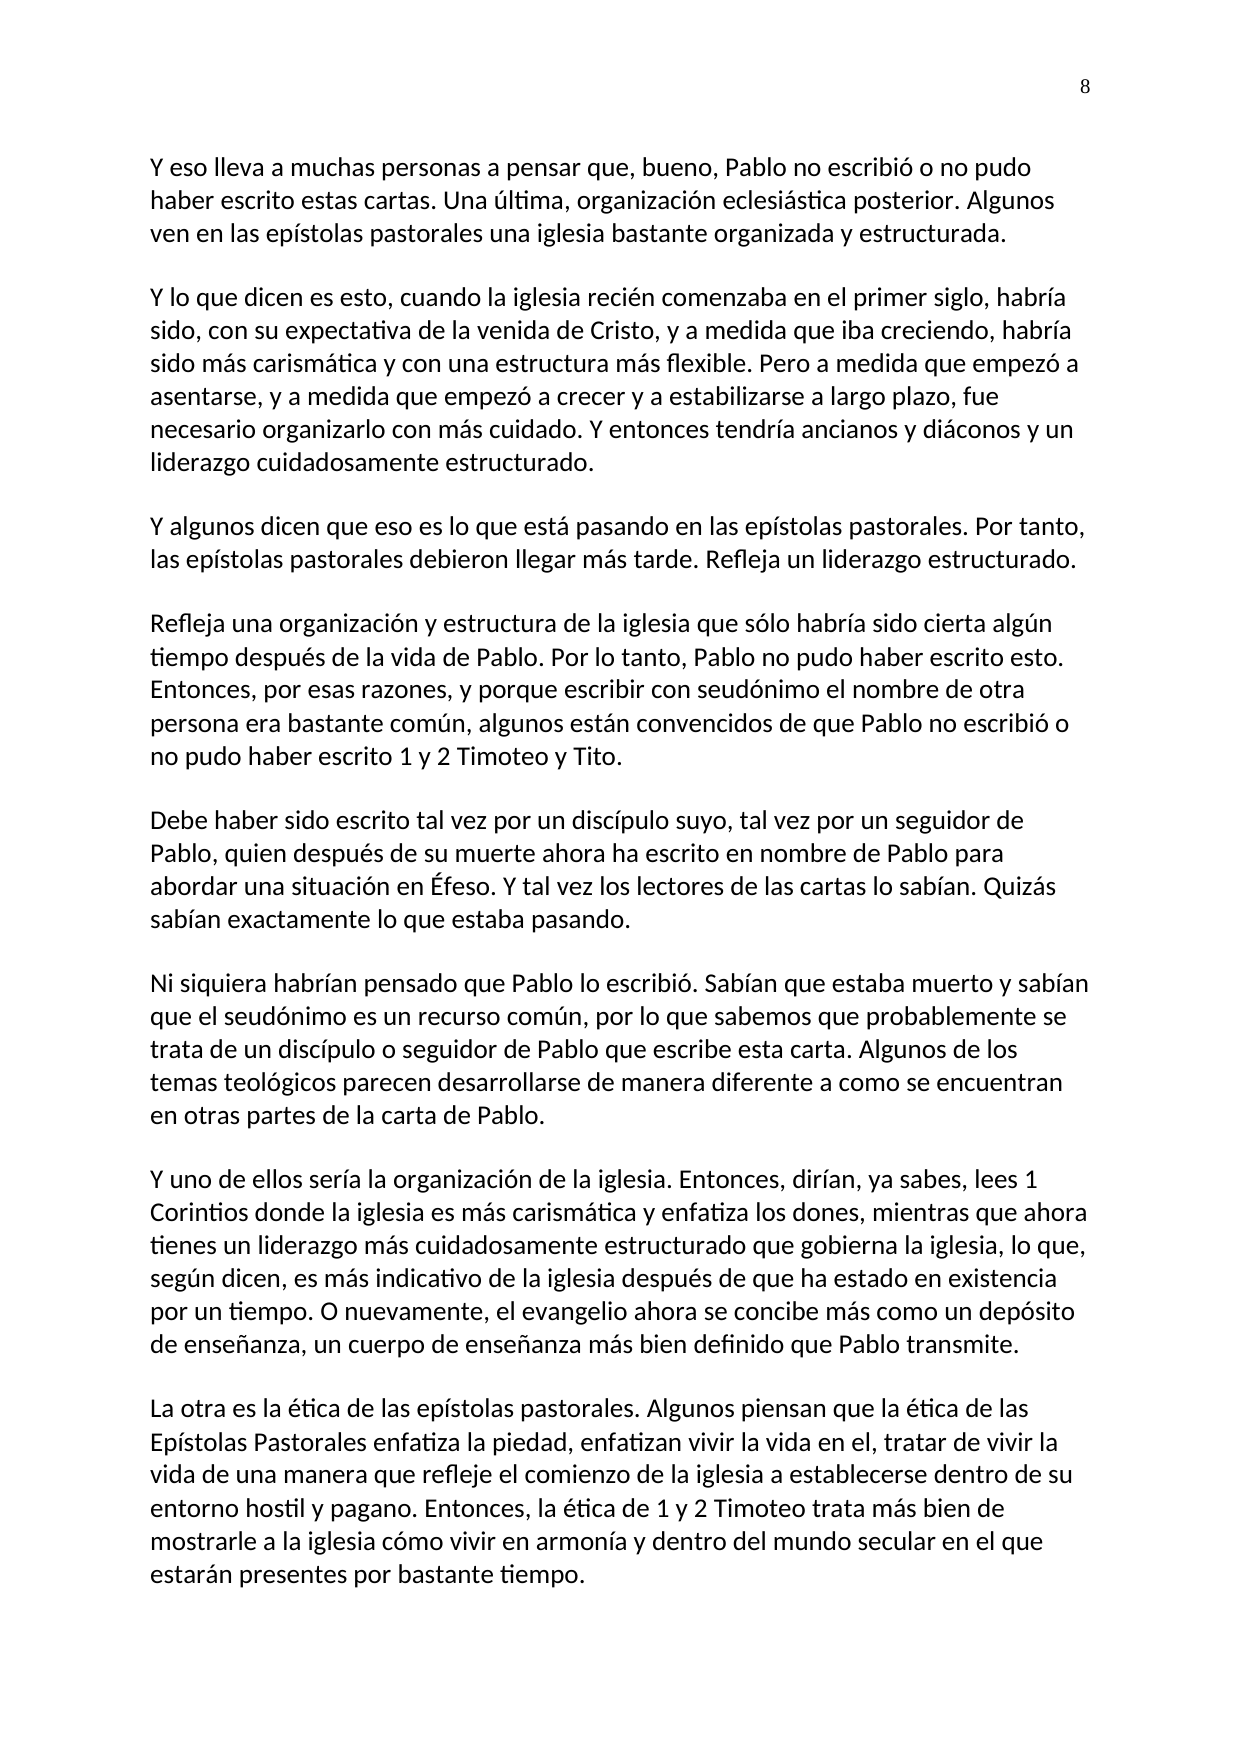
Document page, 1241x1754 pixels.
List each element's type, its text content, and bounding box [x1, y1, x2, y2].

text Y uno de ellos sería la organización de la iglesia. Entonces, dirían, ya sabes, lees 1 Corintios donde la iglesia es más carismática y enfatiza los dones, mientras que ahora tienes un liderazgo más cuidadosamente estructurado que gobierna la iglesia, lo que, según dicen, es más indicativo de la iglesia después de que ha estado en existencia por un tiempo. O nuevamente, el evangelio ahora se concibe más como un depósito de enseñanza, un cuerpo de enseñanza más bien definido que Pablo transmite. [150, 1162, 1090, 1361]
text Y eso lleva a muchas personas a pensar que, bueno, Pablo no escribió o no pudo haber escrito estas cartas. Una última, organización eclesiástica posterior. Algunos ven en las epístolas pastorales una iglesia bastante organizada y estructurada. [150, 150, 1090, 249]
text La otra es la ética de las epístolas pastorales. Algunos piensan que la ética de las Epístolas Pastorales enfatiza la piedad, enfatizan vivir la vida en el, tratar de vivir la vida de una manera que refleje el comienzo de la iglesia a establecerse dentro de su entorno hostil y pagano. Entonces, la ética de 1 y 2 Timoteo trata más bien de mostrarle a la iglesia cómo vivir en armonía y dentro del mundo secular en el que estarán presentes por bastante tiempo. [150, 1392, 1090, 1590]
text Debe haber sido escrito tal vez por un discípulo suyo, tal vez por un seguidor de Pablo, quien después de su muerte ahora ha escrito en nombre de Pablo para abordar una situación en Éfeso. Y tal vez los lectores de las cartas lo sabían. Quizás sabían exactamente lo que estaba pasando. [150, 803, 1090, 935]
text Y algunos dicen que eso es lo que está pasando en las epístolas pastorales. Por tanto, las epístolas pastorales debieron llegar más tarde. Refleja un liderazgo estructurado. [150, 509, 1090, 576]
text Ni siquiera habrían pensado que Pablo lo escribió. Sabían que estaba muerto y sabían que el seudónimo es un recurso común, por lo que sabemos que probablemente se trata de un discípulo o seguidor de Pablo que escribe esta carta. Algunos de los temas teológicos parecen desarrollarse de manera diferente a como se encuentran en otras partes de la carta de Pablo. [150, 966, 1090, 1131]
text Y lo que dicen es esto, cuando la iglesia recién comenzaba en el primer siglo, habría sido, con su expectativa de la venida de Cristo, y a medida que iba creciendo, habría sido más carismática y con una estructura más flexible. Pero a medida que empezó a asentarse, y a medida que empezó a crecer y a estabilizarse a largo plazo, fue necesario organizarlo con más cuidado. Y entonces tendría ancianos y diáconos y un liderazgo cuidadosamente estructurado. [150, 280, 1090, 478]
text Refleja una organización y estructura de la iglesia que sólo habría sido cierta algún tiempo después de la vida de Pablo. Por lo tanto, Pablo no pudo haber escrito esto. Entonces, por esas razones, y porque escribir con seudónimo el nombre de otra persona era bastante común, algunos están convencidos de que Pablo no escribió o no pudo haber escrito 1 y 2 Timoteo y Tito. [150, 607, 1090, 772]
